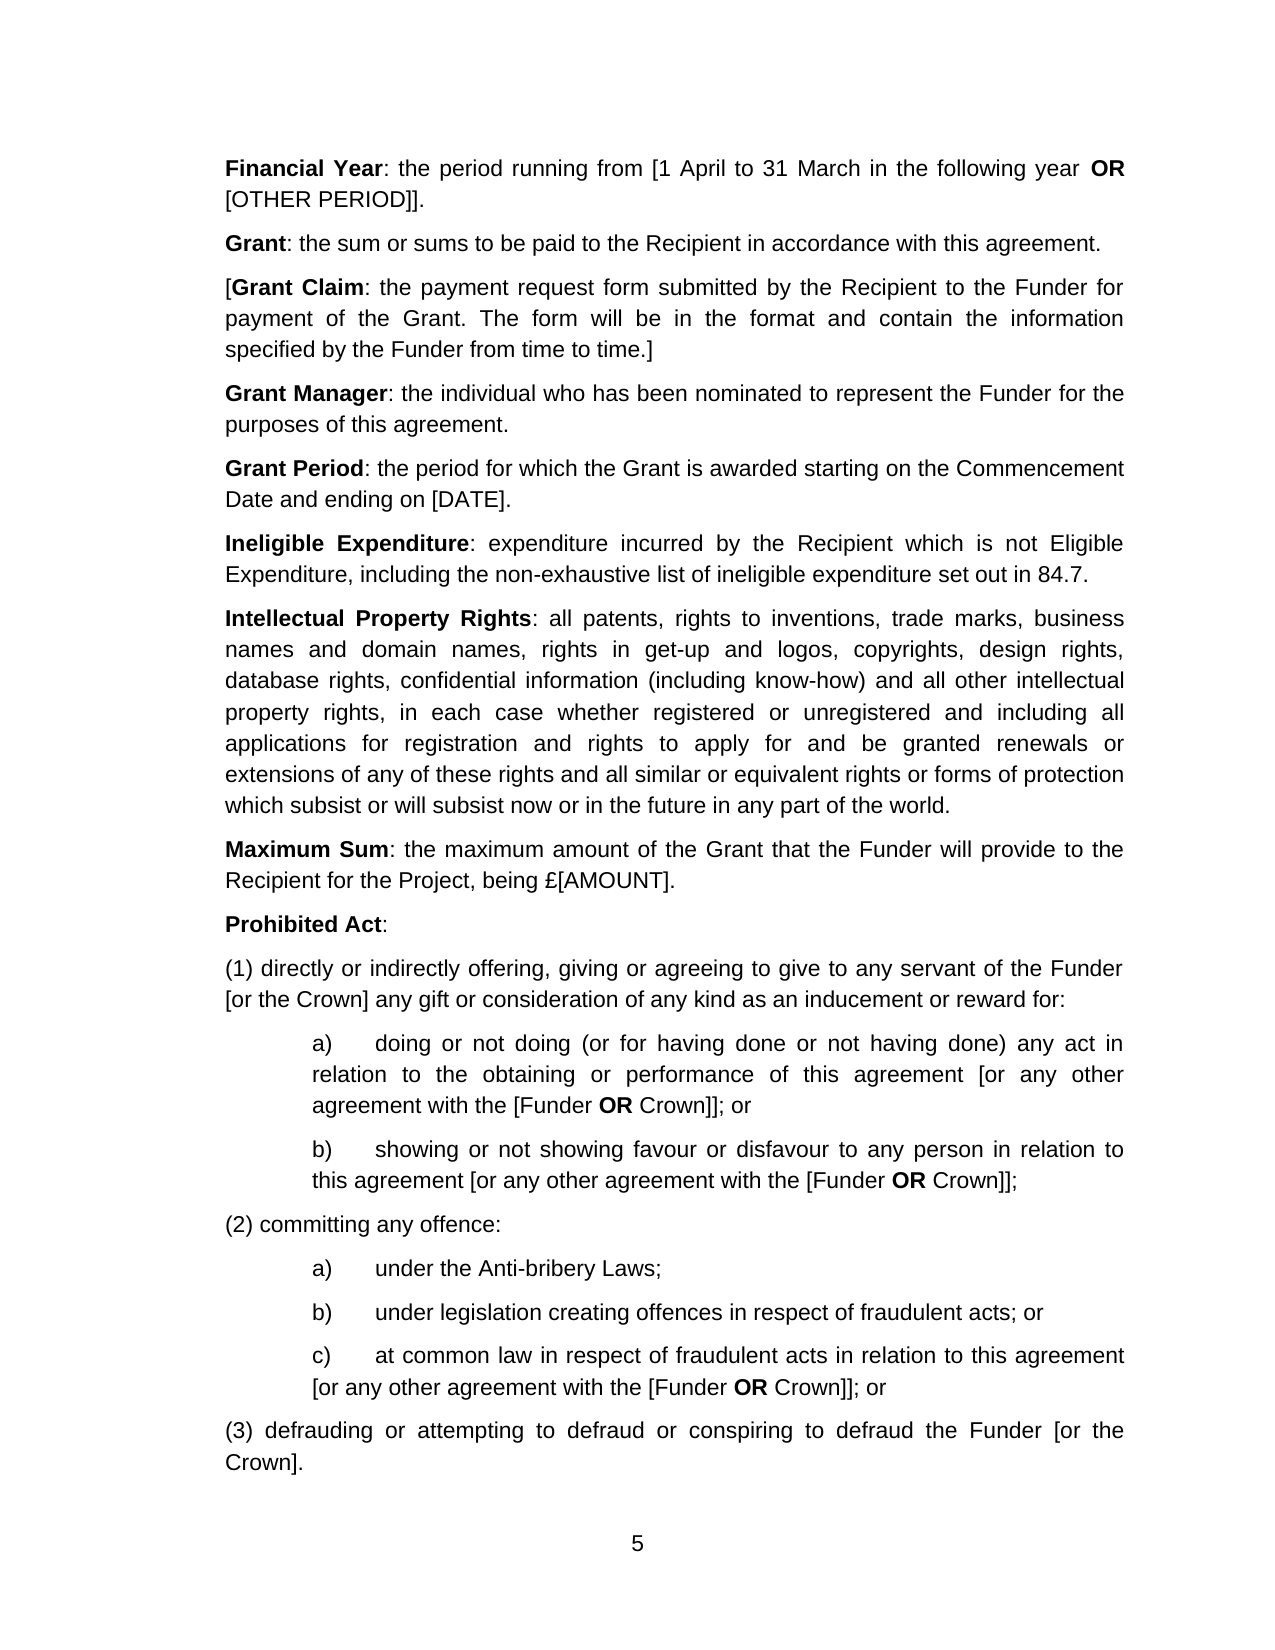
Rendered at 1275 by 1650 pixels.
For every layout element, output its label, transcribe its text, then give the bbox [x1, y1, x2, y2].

text (1) directly or indirectly offering, giving or agreeing to give to any servant of the Funder [or the Crown] any gift or consideration of any kind as an inducement or reward for: [150, 950, 1125, 1012]
text Ineligible Expenditure: expenditure incurred by the Recipient which is not Eligible Expenditure, including the non-exhaustive list of ineligible expenditure set out in clause 4.7. [150, 525, 1125, 587]
text Prohibited Act: [150, 906, 1125, 937]
text Grant Period: the period for which the Grant is awarded starting on the Commencement Date and ending on [DATE]. [150, 450, 1125, 512]
text Grant: the sum or sums to be paid to the Recipient in accordance with this agreement. [150, 225, 1125, 256]
text at common law in respect of fraudulent acts in relation to this agreement [or any other agreement with the [Funder OR Crown]]; or [312, 1337, 1125, 1400]
text Financial Year: the period running from [1 April to 31 March in the following year OR [OTHER PERIOD]]. [150, 150, 1125, 212]
text doing or not doing (or for having done or not having done) any act in relation to the obtaining or performance of this agreement [or any other agreement with the [Funder OR Crown]]; or [312, 1025, 1125, 1119]
text showing or not showing favour or disfavour to any person in relation to this agreement [or any other agreement with the [Funder OR Crown]]; [312, 1131, 1125, 1194]
text (3) defrauding or attempting to defraud or conspiring to defraud the Funder [or the Crown]. [150, 1412, 1125, 1475]
text Grant Manager: the individual who has been nominated to represent the Funder for the purposes of this agreement. [150, 375, 1125, 437]
text under the Anti-bribery Laws; [312, 1250, 1125, 1281]
text under legislation creating offences in respect of fraudulent acts; or [312, 1294, 1125, 1325]
text Maximum Sum: the maximum amount of the Grant that the Funder will provide to the Recipient for the Project, being £[AMOUNT]. [150, 831, 1125, 894]
text Intellectual Property Rights: all patents, rights to inventions, trade marks, business names and domain names, rights in get-up and logos, copyrights, design rights, database rights, confidential information (including know-how) and all other intellectual property rights, in each case whether registered or unregistered and including all applications for registration and rights to apply for and be granted renewals or extensions of any of these rights and all similar or equivalent rights or forms of protection which subsist or will subsist now or in the future in any part of the world. [150, 600, 1125, 819]
text (2) committing any offence: [150, 1206, 1125, 1237]
text [Grant Claim: the payment request form submitted by the Recipient to the Funder for payment of the Grant. The form will be in the format and contain the information specified by the Funder from time to time.] [150, 269, 1125, 362]
